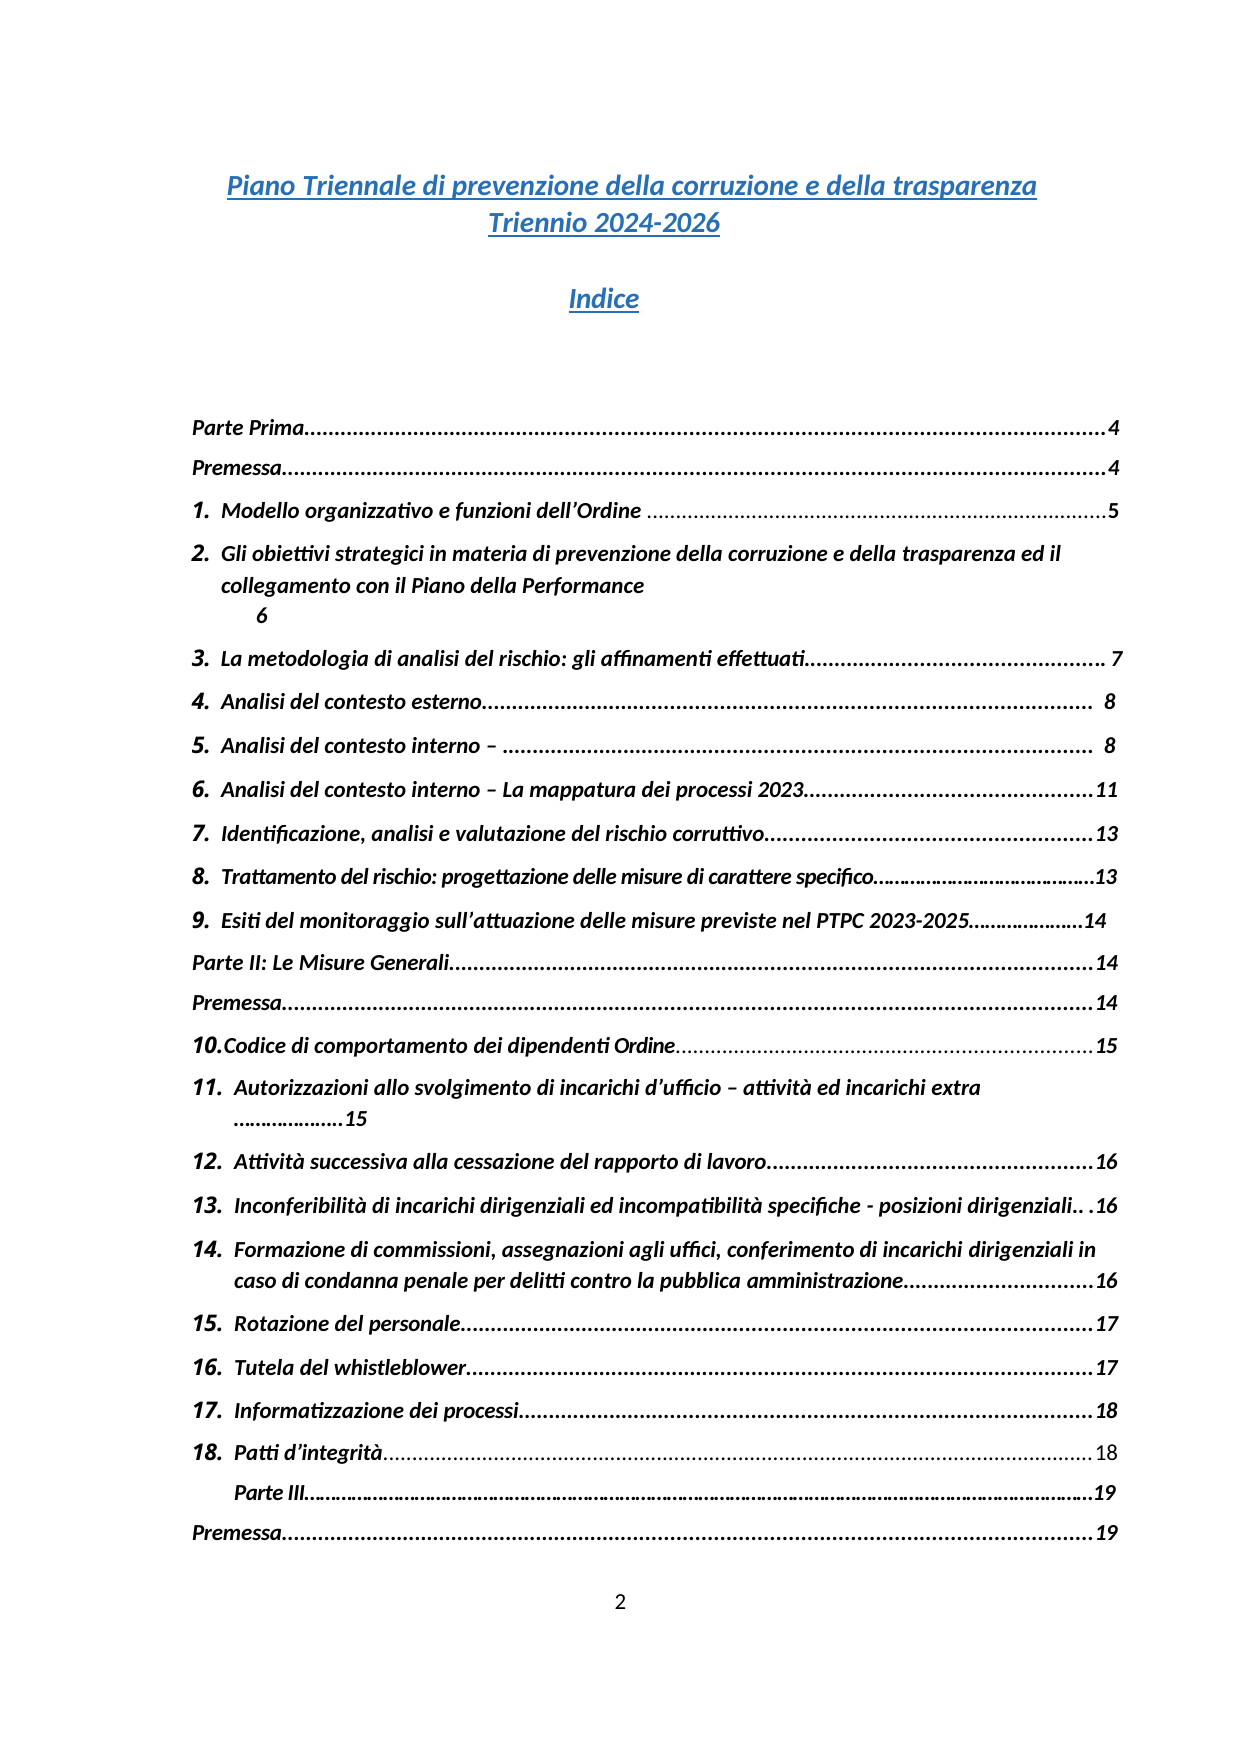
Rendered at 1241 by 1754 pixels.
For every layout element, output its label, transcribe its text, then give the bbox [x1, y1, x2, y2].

text Triennio 2024-2026 [468, 206, 743, 240]
text Indice [468, 280, 743, 316]
text Piano Triennale di prevenzione della corruzione e della trasparenza [145, 167, 1122, 203]
